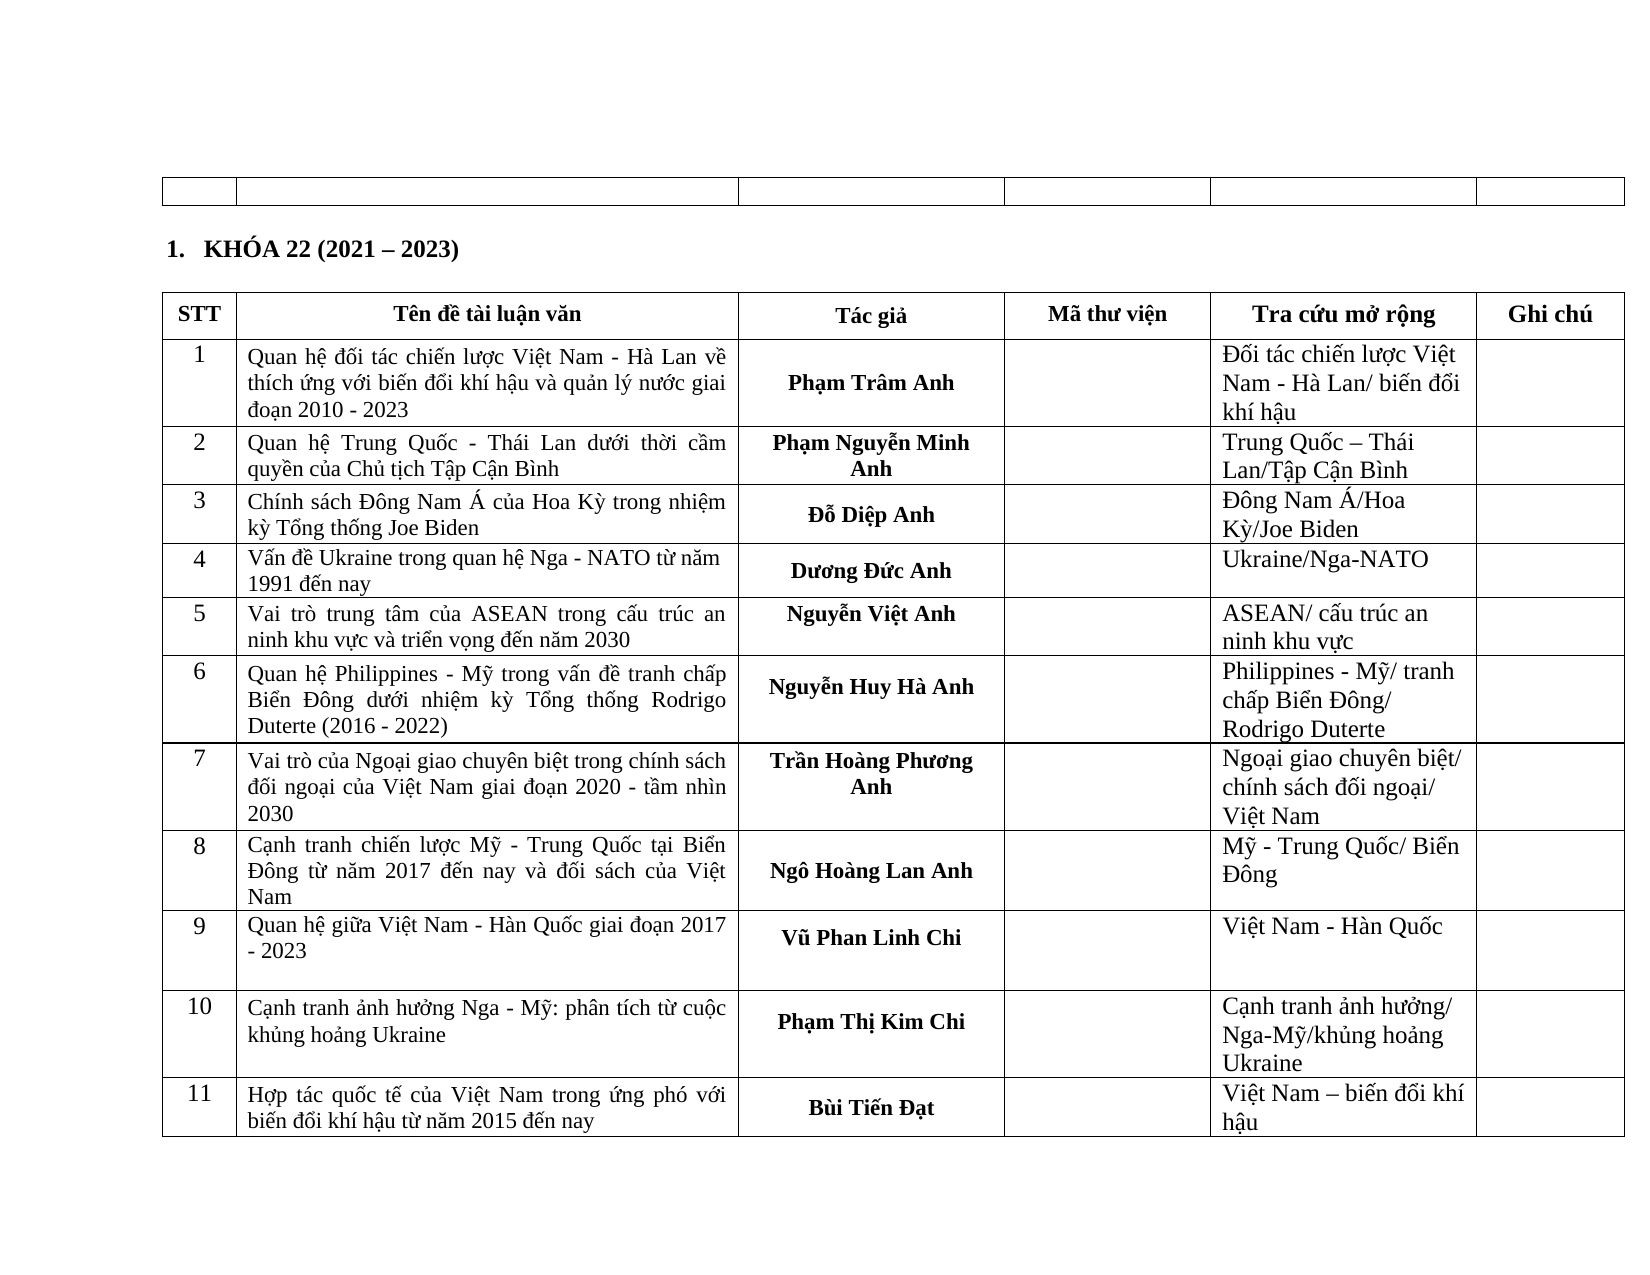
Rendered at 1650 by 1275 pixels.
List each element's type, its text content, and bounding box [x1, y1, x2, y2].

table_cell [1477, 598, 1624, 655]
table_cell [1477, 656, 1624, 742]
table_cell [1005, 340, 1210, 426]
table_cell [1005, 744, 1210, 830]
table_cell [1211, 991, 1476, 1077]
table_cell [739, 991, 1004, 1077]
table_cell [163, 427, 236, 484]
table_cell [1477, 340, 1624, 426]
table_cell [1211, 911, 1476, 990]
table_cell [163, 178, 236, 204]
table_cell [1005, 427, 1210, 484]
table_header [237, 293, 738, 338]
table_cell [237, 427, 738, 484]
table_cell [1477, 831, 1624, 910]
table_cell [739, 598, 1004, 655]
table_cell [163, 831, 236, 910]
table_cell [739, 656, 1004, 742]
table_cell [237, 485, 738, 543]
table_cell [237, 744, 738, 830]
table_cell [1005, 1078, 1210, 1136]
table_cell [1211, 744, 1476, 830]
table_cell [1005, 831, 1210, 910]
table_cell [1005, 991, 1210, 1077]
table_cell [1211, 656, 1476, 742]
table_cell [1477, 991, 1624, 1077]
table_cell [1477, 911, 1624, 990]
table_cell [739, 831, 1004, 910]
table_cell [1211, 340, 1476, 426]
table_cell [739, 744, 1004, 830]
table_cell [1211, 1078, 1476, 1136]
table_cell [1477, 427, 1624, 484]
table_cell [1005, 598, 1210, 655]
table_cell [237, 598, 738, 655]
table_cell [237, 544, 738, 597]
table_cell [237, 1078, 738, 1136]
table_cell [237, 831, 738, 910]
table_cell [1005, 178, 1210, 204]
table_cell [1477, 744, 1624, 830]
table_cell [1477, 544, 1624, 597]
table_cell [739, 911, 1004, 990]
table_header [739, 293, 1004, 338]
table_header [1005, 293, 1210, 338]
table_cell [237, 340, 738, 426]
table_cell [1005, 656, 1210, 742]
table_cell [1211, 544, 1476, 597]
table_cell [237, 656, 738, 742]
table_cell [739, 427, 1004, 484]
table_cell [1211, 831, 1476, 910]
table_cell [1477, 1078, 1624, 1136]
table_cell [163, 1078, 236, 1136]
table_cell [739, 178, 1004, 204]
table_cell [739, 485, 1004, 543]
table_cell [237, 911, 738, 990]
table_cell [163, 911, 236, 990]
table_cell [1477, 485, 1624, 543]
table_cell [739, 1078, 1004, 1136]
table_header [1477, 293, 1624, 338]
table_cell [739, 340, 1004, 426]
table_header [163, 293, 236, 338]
list KHÓA 22 (2021 – 2023) [166, 234, 1532, 263]
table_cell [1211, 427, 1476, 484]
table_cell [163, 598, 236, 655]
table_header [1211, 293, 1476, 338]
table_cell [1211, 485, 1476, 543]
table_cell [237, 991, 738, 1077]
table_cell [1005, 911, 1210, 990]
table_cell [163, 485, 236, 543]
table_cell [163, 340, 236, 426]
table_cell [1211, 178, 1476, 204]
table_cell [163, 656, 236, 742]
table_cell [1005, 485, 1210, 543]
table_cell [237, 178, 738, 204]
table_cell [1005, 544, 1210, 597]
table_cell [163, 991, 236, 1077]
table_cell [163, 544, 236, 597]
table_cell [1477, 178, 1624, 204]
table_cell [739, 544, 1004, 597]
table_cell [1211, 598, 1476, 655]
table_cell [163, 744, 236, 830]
